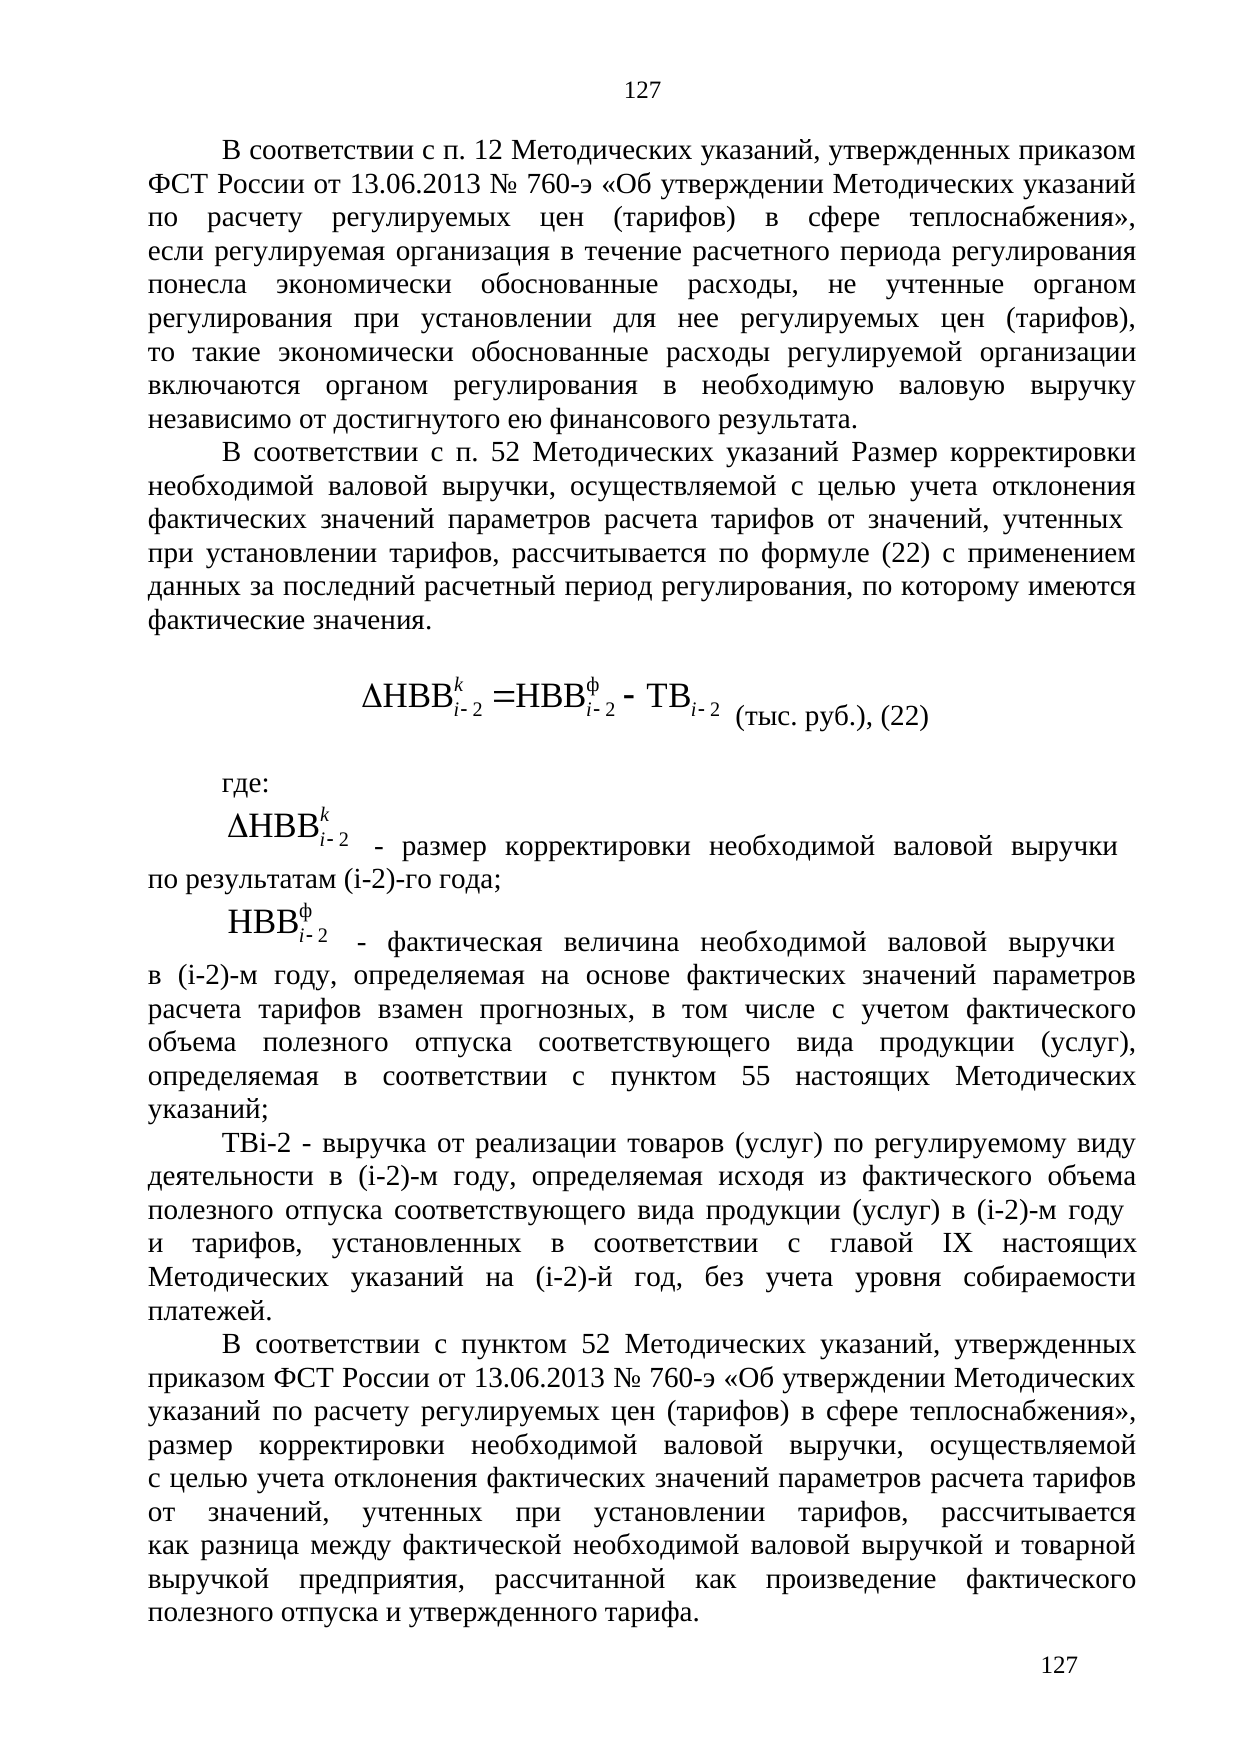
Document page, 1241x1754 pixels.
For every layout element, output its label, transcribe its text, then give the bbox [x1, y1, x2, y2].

text - размер корректировки необходимой валовой выручки по результатам (i-2)-го года; [148, 799, 1137, 895]
text - фактическая величина необходимой валовой выручки в (i-2)-м году, определяемая на основе фактических значений параметров расчета тарифов взамен прогнозных, в том числе с учетом фактического объема полезного отпуска соответствующего вида продукции (услуг), определяемая в соответствии с пунктом 55 настоящих Методических указаний; [148, 895, 1137, 1125]
text (тыс. руб.), (22) [148, 669, 1137, 732]
text ТВi-2 - выручка от реализации товаров (услуг) по регулируемому виду деятельности в (i-2)-м году, определяемая исходя из фактического объема полезного отпуска соответствующего вида продукции (услуг) в (i-2)-м году и тарифов, установленных в соответствии с главой IX настоящих Методических указаний на (i-2)-й год, без учета уровня собираемости платежей. [148, 1125, 1137, 1326]
text где: [148, 765, 1137, 799]
text В соответствии с п. 12 Методических указаний, утвержденных приказом ФСТ России от 13.06.2013 № 760-э «Об утверждении Методических указаний по расчету регулируемых цен (тарифов) в сфере теплоснабжения», если регулируемая организация в течение расчетного периода регулирования понесла экономически обоснованные расходы, не учтенные органом регулирования при установлении для нее регулируемых цен (тарифов), то такие экономически обоснованные расходы регулируемой организации включаются органом регулирования в необходимую валовую выручку независимо от достигнутого ею финансового результата. [148, 132, 1137, 434]
text В соответствии с п. 52 Методических указаний Размер корректировки необходимой валовой выручки, осуществляемой с целью учета отклонения фактических значений параметров расчета тарифов от значений, учтенных при установлении тарифов, рассчитывается по формуле (22) с применением данных за последний расчетный период регулирования, по которому имеются фактические значения. [148, 434, 1137, 636]
text В соответствии с пунктом 52 Методических указаний, утвержденных приказом ФСТ России от 13.06.2013 № 760-э «Об утверждении Методических указаний по расчету регулируемых цен (тарифов) в сфере теплоснабжения», размер корректировки необходимой валовой выручки, осуществляемой с целью учета отклонения фактических значений параметров расчета тарифов от значений, учтенных при установлении тарифов, рассчитывается как разница между фактической необходимой валовой выручкой и товарной выручкой предприятия, рассчитанной как произведение фактического полезного отпуска и утвержденного тарифа. [148, 1326, 1137, 1628]
